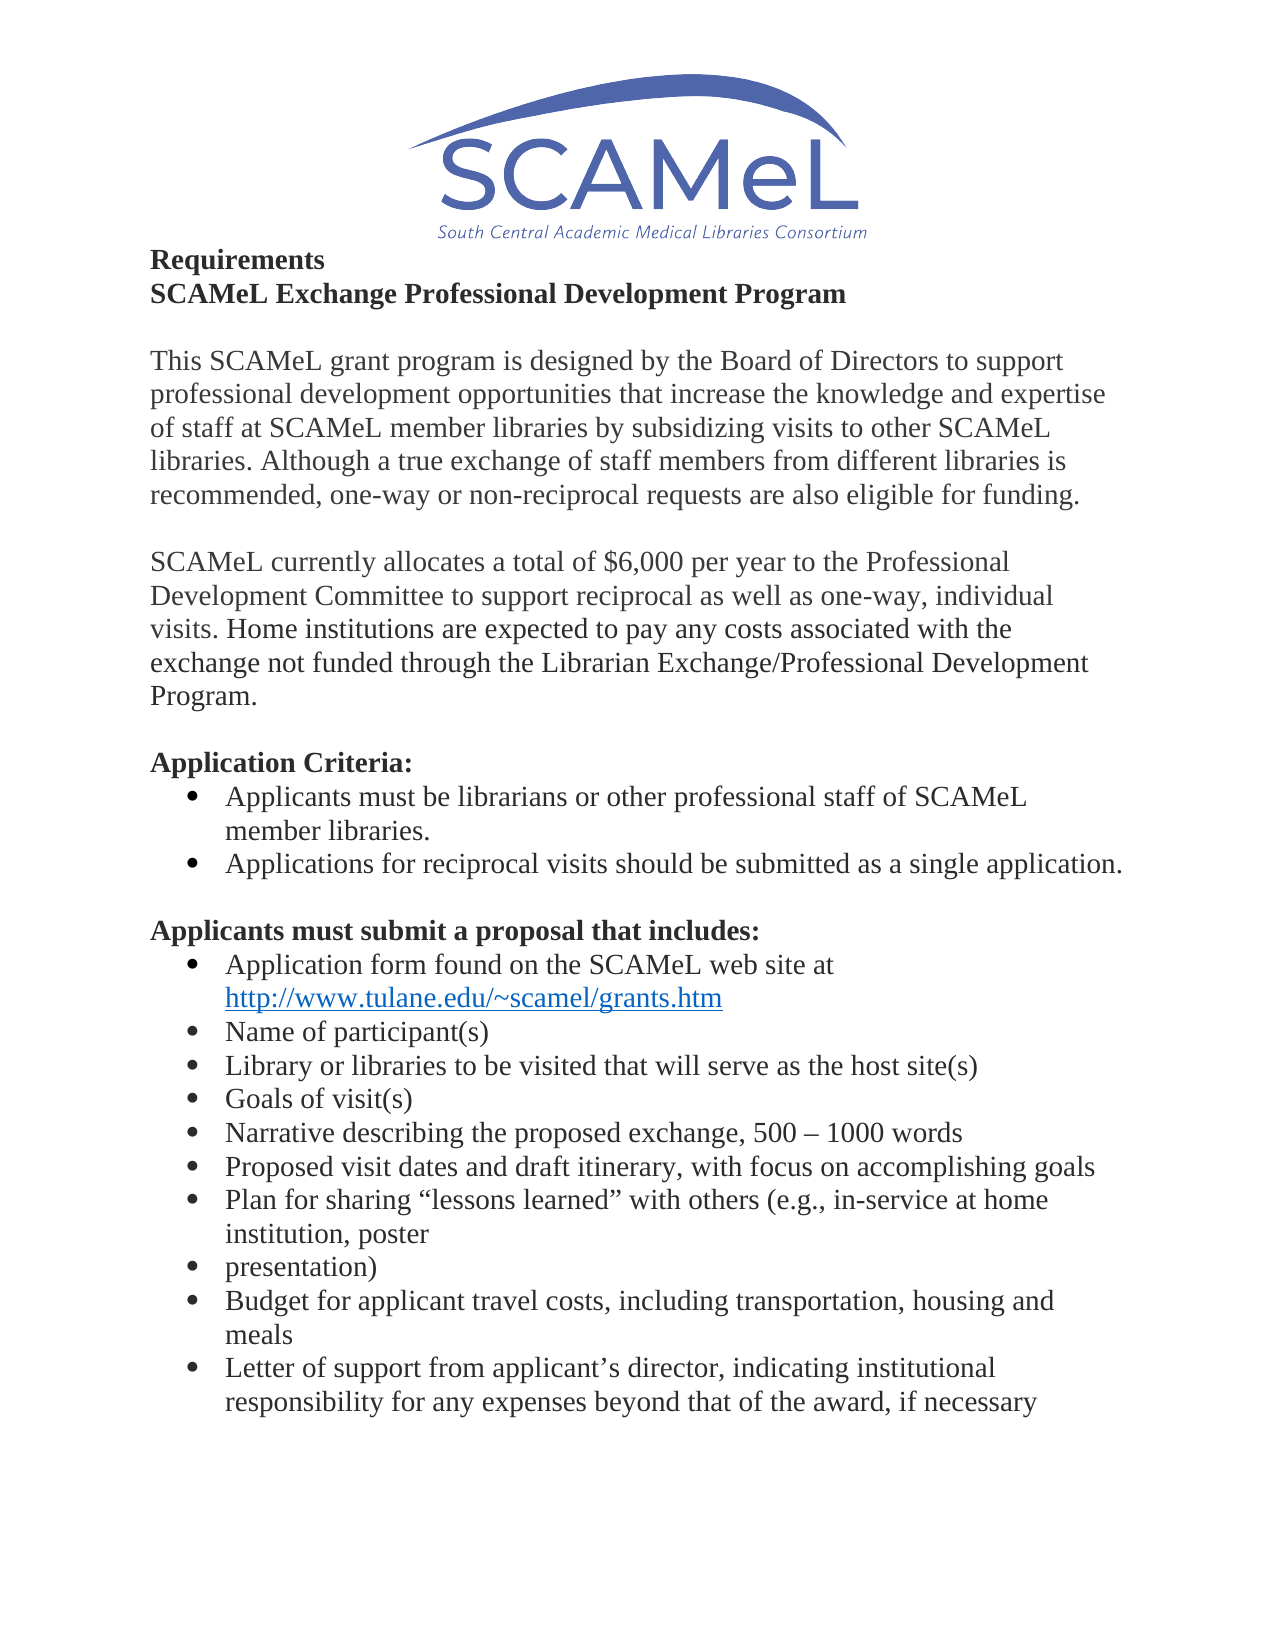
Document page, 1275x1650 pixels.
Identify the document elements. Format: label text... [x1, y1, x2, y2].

list Narrative describing the proposed exchange, 500 – 1000 words [187, 1115, 1125, 1149]
text SCAMeL currently allocates a total of $6,000 per year to the Professional Development Committee to support reciprocal as well as one-way, individual visits. Home institutions are expected to pay any costs associated with the exchange not funded through the Librarian Exchange/Professional Development Program. [150, 544, 1125, 712]
list Proposed visit dates and draft itinerary, with focus on accomplishing goals [187, 1149, 1125, 1182]
text Application Criteria: [150, 745, 1125, 779]
list Application form found on the SCAMeL web site at http://www.tulane.edu/~scamel/grants.htm [187, 947, 1125, 1014]
text Applicants must submit a proposal that includes: [150, 913, 1125, 947]
list Plan for sharing “lessons learned” with others (e.g., in-service at home institution, poster [187, 1182, 1125, 1249]
list Goals of visit(s) [187, 1081, 1125, 1115]
picture [407, 74, 868, 242]
text SCAMeL Exchange Professional Development Program [150, 276, 1125, 309]
list presentation) [187, 1249, 1125, 1283]
list Letter of support from applicant’s director, indicating institutional responsibility for any expenses beyond that of the award, if necessary [187, 1350, 1125, 1417]
list Applications for reciprocal visits should be submitted as a single application. [187, 846, 1125, 880]
list Library or libraries to be visited that will serve as the host site(s) [187, 1048, 1125, 1081]
list Applicants must be librarians or other professional staff of SCAMeL member libraries. [187, 779, 1125, 846]
text This SCAMeL grant program is designed by the Board of Directors to support professional development opportunities that increase the knowledge and expertise of staff at SCAMeL member libraries by subsidizing visits to other SCAMeL libraries. Although a true exchange of staff members from different libraries is recommended, one-way or non-reciprocal requests are also eligible for funding. [150, 343, 1125, 511]
list Name of participant(s) [187, 1014, 1125, 1048]
text Requirements [150, 242, 1125, 276]
list Budget for applicant travel costs, including transportation, housing and meals [187, 1283, 1125, 1350]
